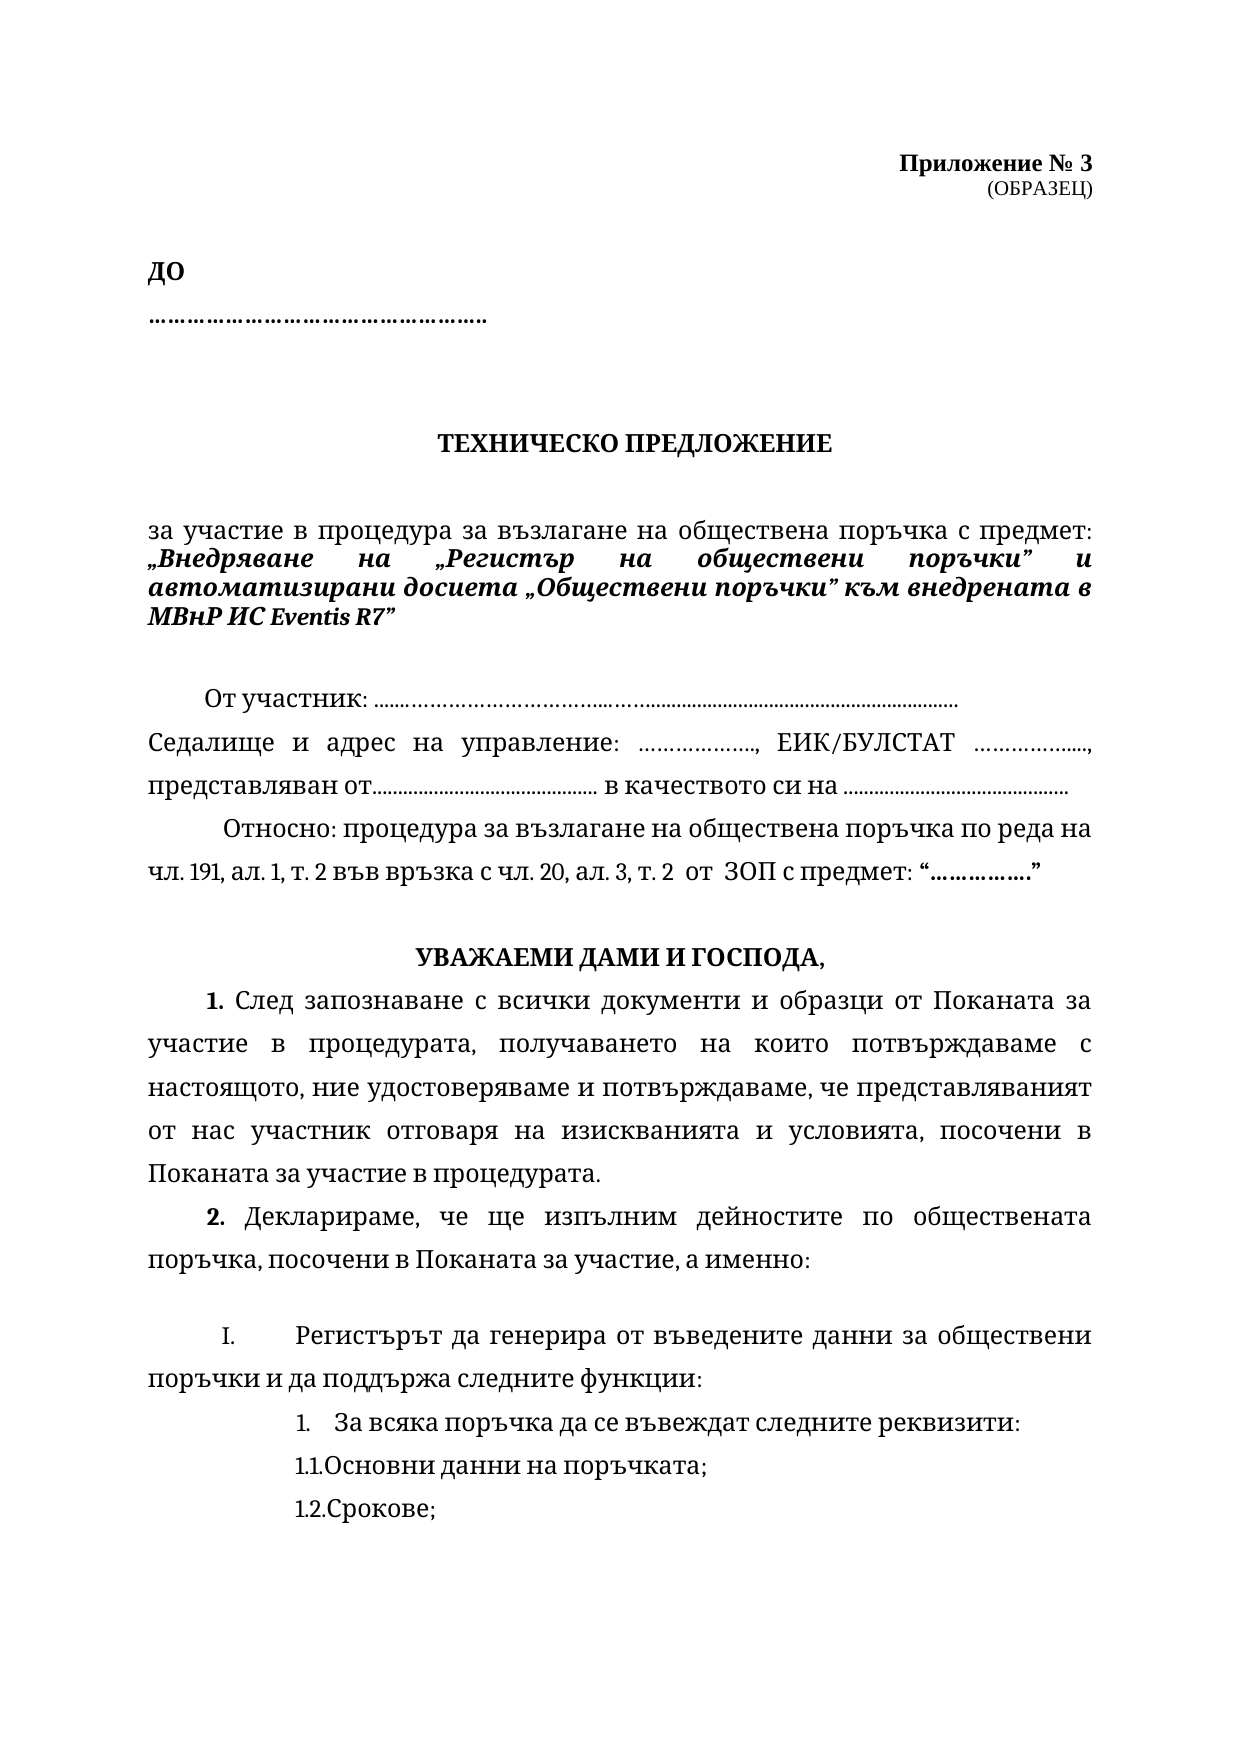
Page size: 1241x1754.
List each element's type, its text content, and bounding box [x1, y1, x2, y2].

text УВАЖАЕМИ ДАМИ И ГОСПОДА, [148, 944, 1092, 973]
text Приложение № 3 [148, 148, 1093, 176]
text 1. След запознаване с всички документи и образци от Поканата за участие в процедурата, получаването на които потвърждаваме с настоящото, ние удостоверяваме и потвърждаваме, че представляваният от нас участник отговаря на изискванията и условията, посочени в Поканата за участие в процедурата. [148, 987, 1093, 1188]
text …………………………………………….. [148, 301, 1093, 373]
text (ОБРАЗЕЦ) [148, 176, 1093, 200]
text за участие в процедура за възлагане на обществена поръчка с предмет: „Внедряване на „Регистър на обществени поръчки” и автоматизирани досиета „Обществени поръчки” към внедрената в МВнР ИС Eventis R7” [148, 517, 1093, 632]
text Седалище и адрес на управление: ………………., ЕИК/БУЛСТАТ ……………...., представляван от............................................ в качеството си на ............................................ [148, 728, 1093, 800]
list Регистърът да генерира от въведените данни за обществени поръчки и да поддържа следните функции: [148, 1322, 1093, 1394]
list За всяка поръчка да се въвеждат следните реквизити: [296, 1408, 1093, 1437]
text 1.2.Срокове; [221, 1495, 1093, 1523]
text ТЕХНИЧЕСКО ПРЕДЛОЖЕНИЕ [148, 430, 1093, 459]
text От участник: .......…………………………...……............................................................ [148, 685, 1093, 714]
text ДО [148, 258, 1093, 287]
text 2. Декларираме, че ще изпълним дейностите по обществената поръчка, посочени в Поканата за участие, а именно: [148, 1203, 1093, 1275]
text Относно: процедура за възлагане на обществена поръчка по реда на чл. 191, ал. 1, т. 2 във връзка с чл. 20, ал. 3, т. 2 от ЗОП с предмет: “…………….” [148, 815, 1093, 887]
text 1.1.Основни данни на поръчката; [221, 1452, 1093, 1480]
